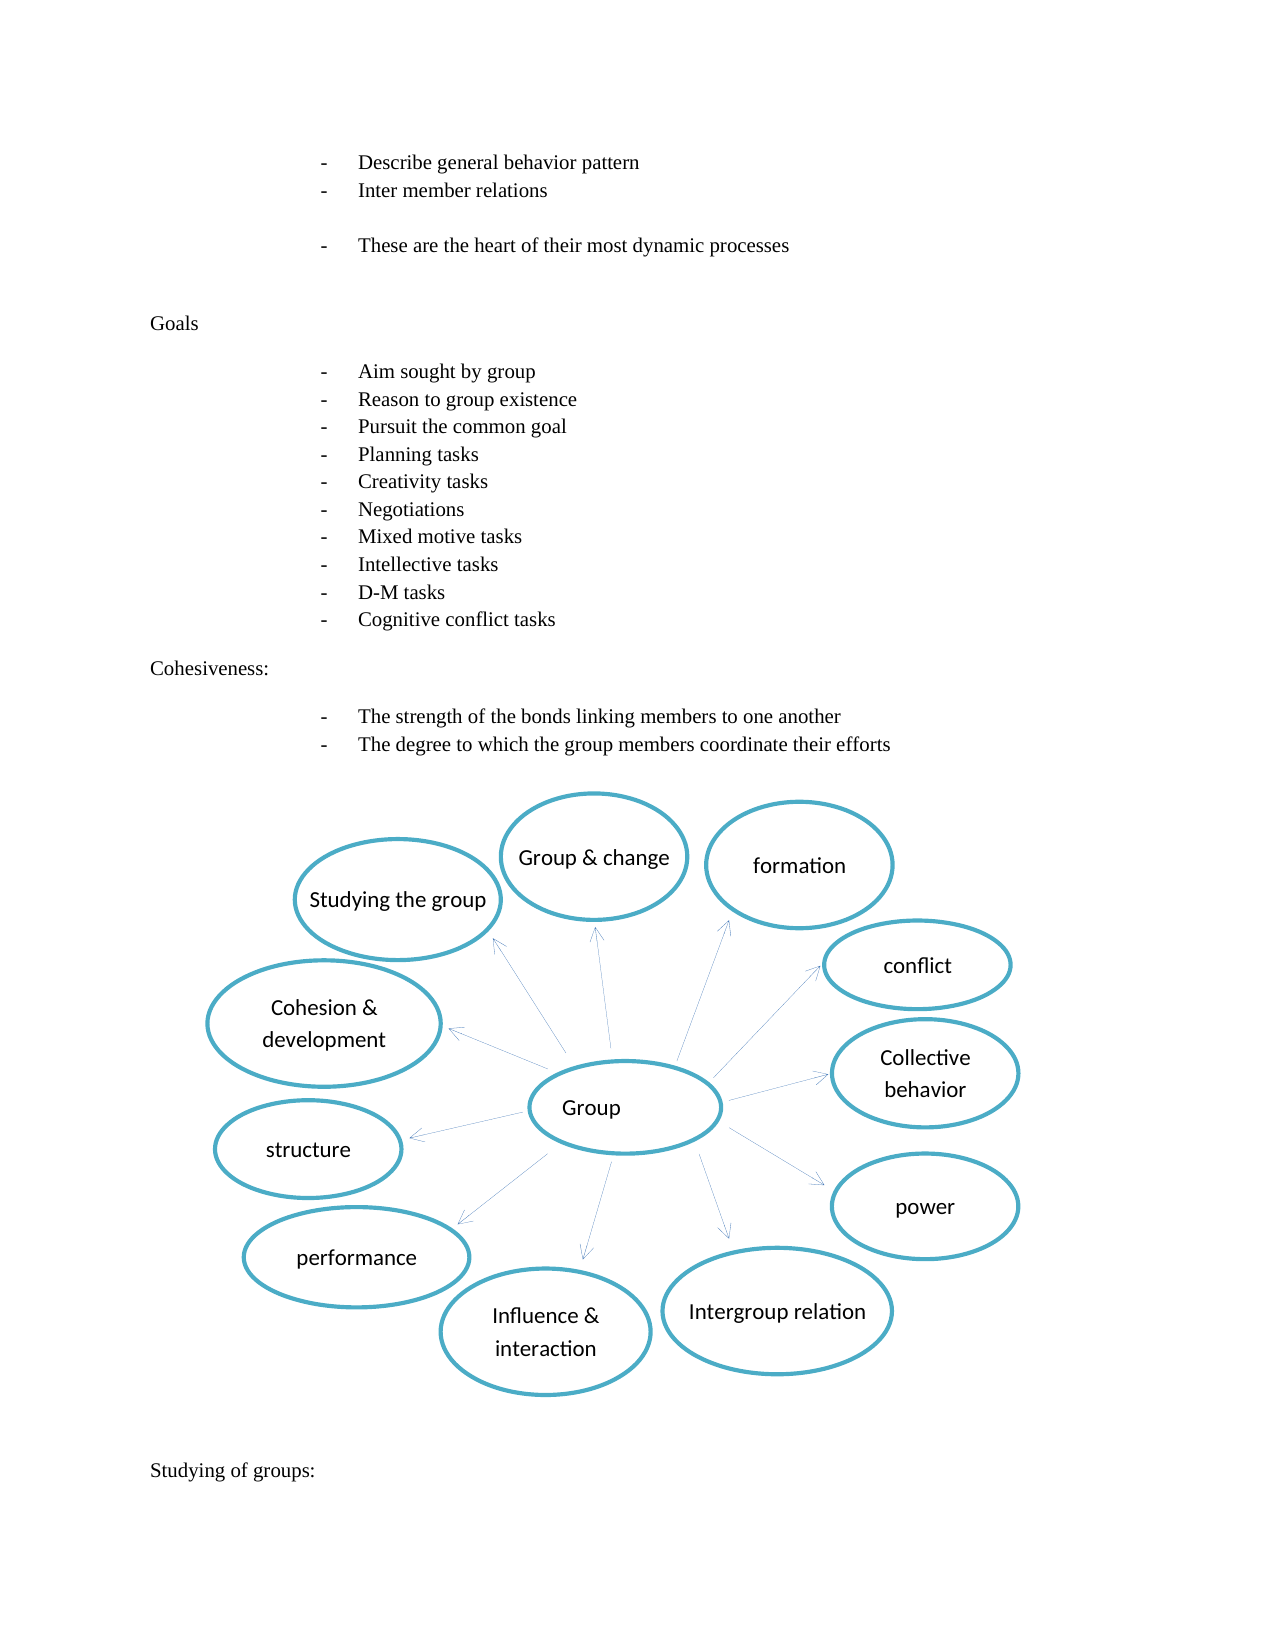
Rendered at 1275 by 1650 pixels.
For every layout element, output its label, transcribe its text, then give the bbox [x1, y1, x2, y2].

list Pursuit the common goal [320, 414, 1125, 438]
list Creativity tasks [320, 469, 1125, 493]
list D-M tasks [320, 580, 1125, 604]
text Cohesiveness: [150, 656, 1125, 680]
list Reason to group existence [320, 386, 1125, 411]
list These are the heart of their most dynamic processes [320, 233, 1125, 257]
text Studying of groups: [150, 1458, 1125, 1482]
list Intellective tasks [320, 552, 1125, 576]
list Planning tasks [320, 442, 1125, 466]
text Goals [150, 310, 1125, 334]
list Aim sought by group [320, 359, 1125, 383]
list The degree to which the group members coordinate their efforts [320, 732, 1125, 756]
list Negotiations [320, 497, 1125, 521]
list Mixed motive tasks [320, 524, 1125, 548]
list Inter member relations [320, 178, 1125, 202]
list Cognitive conflict tasks [320, 607, 1125, 631]
list Describe general behavior pattern [320, 150, 1125, 174]
list The strength of the bonds linking members to one another [320, 704, 1125, 728]
